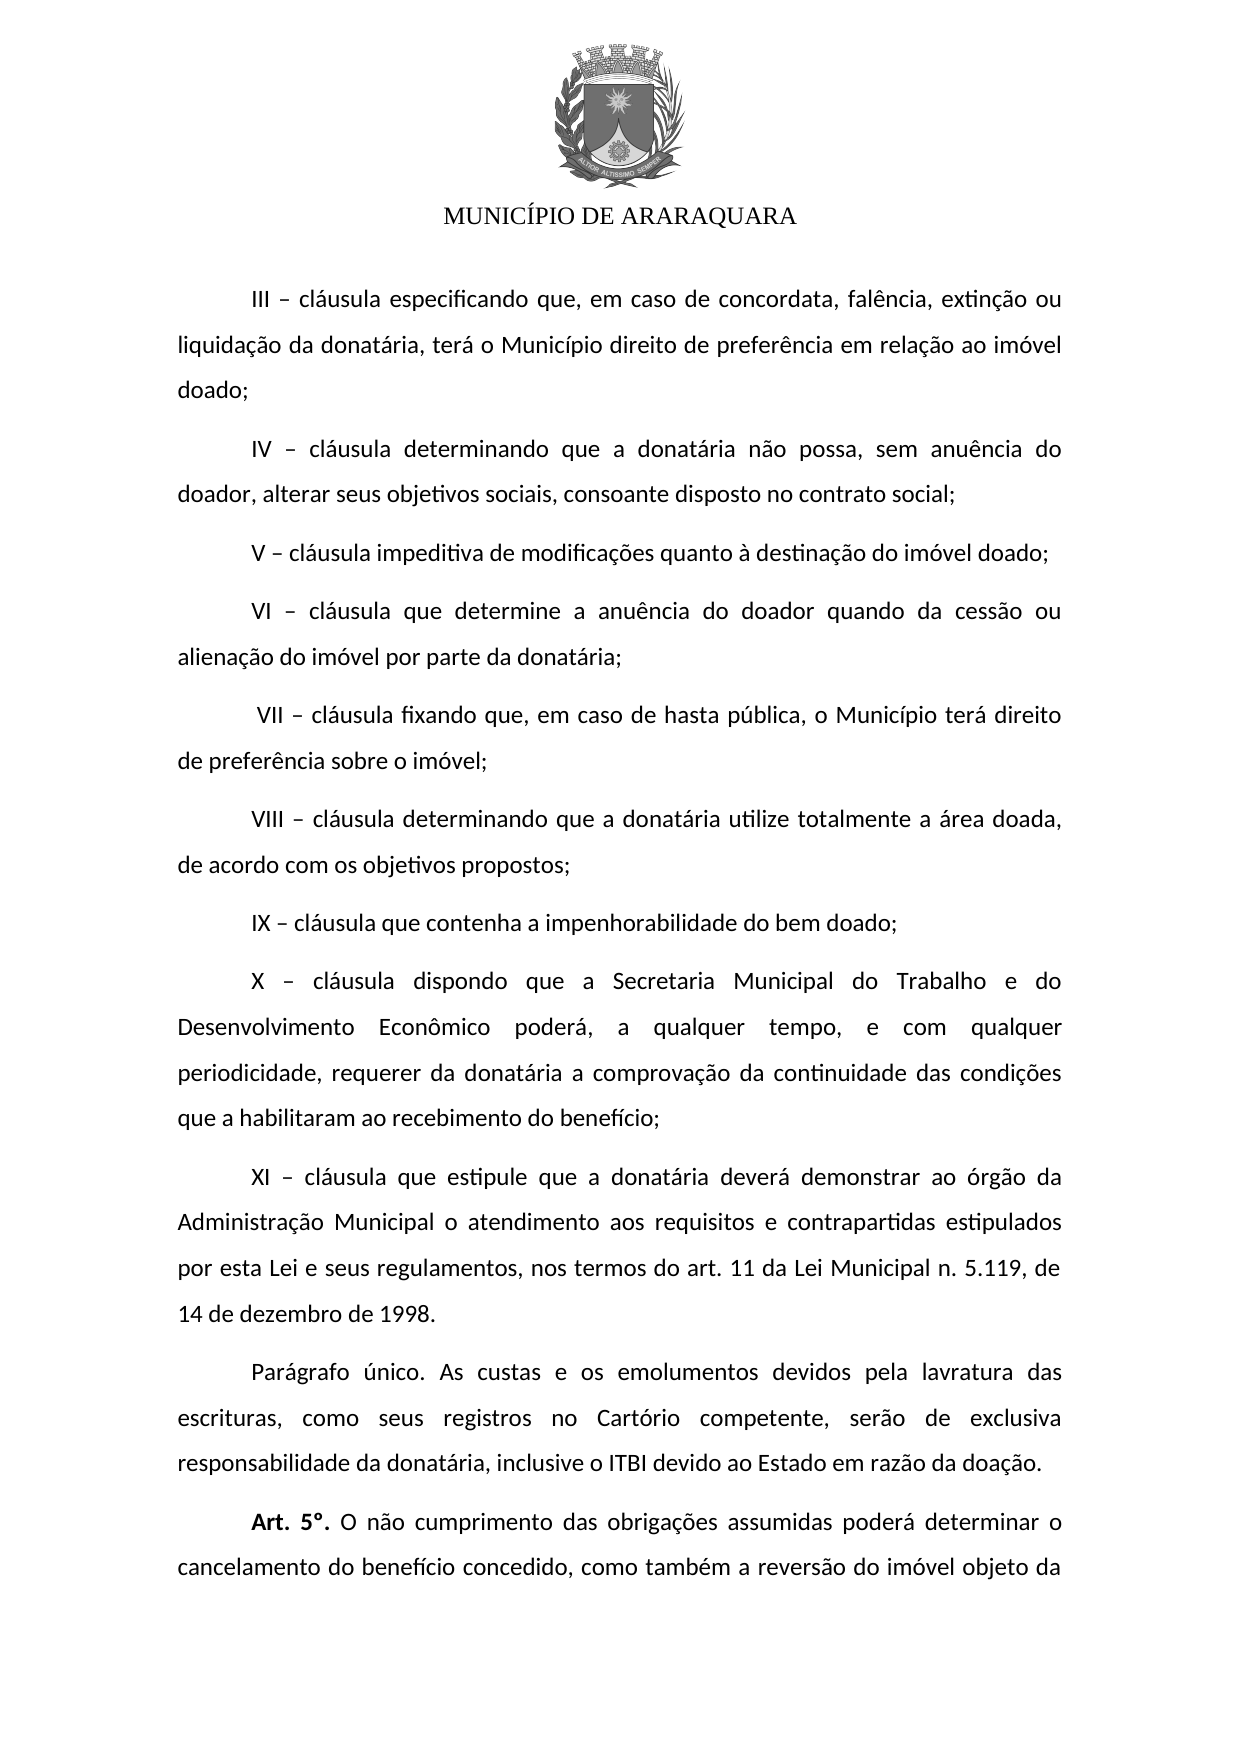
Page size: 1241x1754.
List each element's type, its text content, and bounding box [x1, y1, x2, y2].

text IX – cláusula que contenha a impenhorabilidade do bem doado; [177, 907, 1063, 937]
text VI – cláusula que determine a anuência do doador quando da cessão ou alienação do imóvel por parte da donatária; [177, 595, 1063, 671]
text Parágrafo único. As custas e os emolumentos devidos pela lavratura das escrituras, como seus registros no Cartório competente, serão de exclusiva responsabilidade da donatária, inclusive o ITBI devido ao Estado em razão da doação. [177, 1356, 1063, 1478]
text XI – cláusula que estipule que a donatária deverá demonstrar ao órgão da Administração Municipal o atendimento aos requisitos e contrapartidas estipulados por esta Lei e seus regulamentos, nos termos do art. 11 da Lei Municipal n. 5.119, de 14 de dezembro de 1998. [177, 1161, 1063, 1328]
text VII – cláusula fixando que, em caso de hasta pública, o Município terá direito de preferência sobre o imóvel; [177, 699, 1063, 775]
text X – cláusula dispondo que a Secretaria Municipal do Trabalho e do Desenvolvimento Econômico poderá, a qualquer tempo, e com qualquer periodicidade, requerer da donatária a comprovação da continuidade das condições que a habilitaram ao recebimento do benefício; [177, 965, 1063, 1133]
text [177, 1506, 1063, 1582]
text IV – cláusula determinando que a donatária não possa, sem anuência do doador, alterar seus objetivos sociais, consoante disposto no contrato social; [177, 433, 1063, 509]
text III – cláusula especificando que, em caso de concordata, falência, extinção ou liquidação da donatária, terá o Município direito de preferência em relação ao imóvel doado; [177, 283, 1063, 405]
text V – cláusula impeditiva de modificações quanto à destinação do imóvel doado; [177, 537, 1063, 567]
text VIII – cláusula determinando que a donatária utilize totalmente a área doada, de acordo com os objetivos propostos; [177, 803, 1063, 879]
